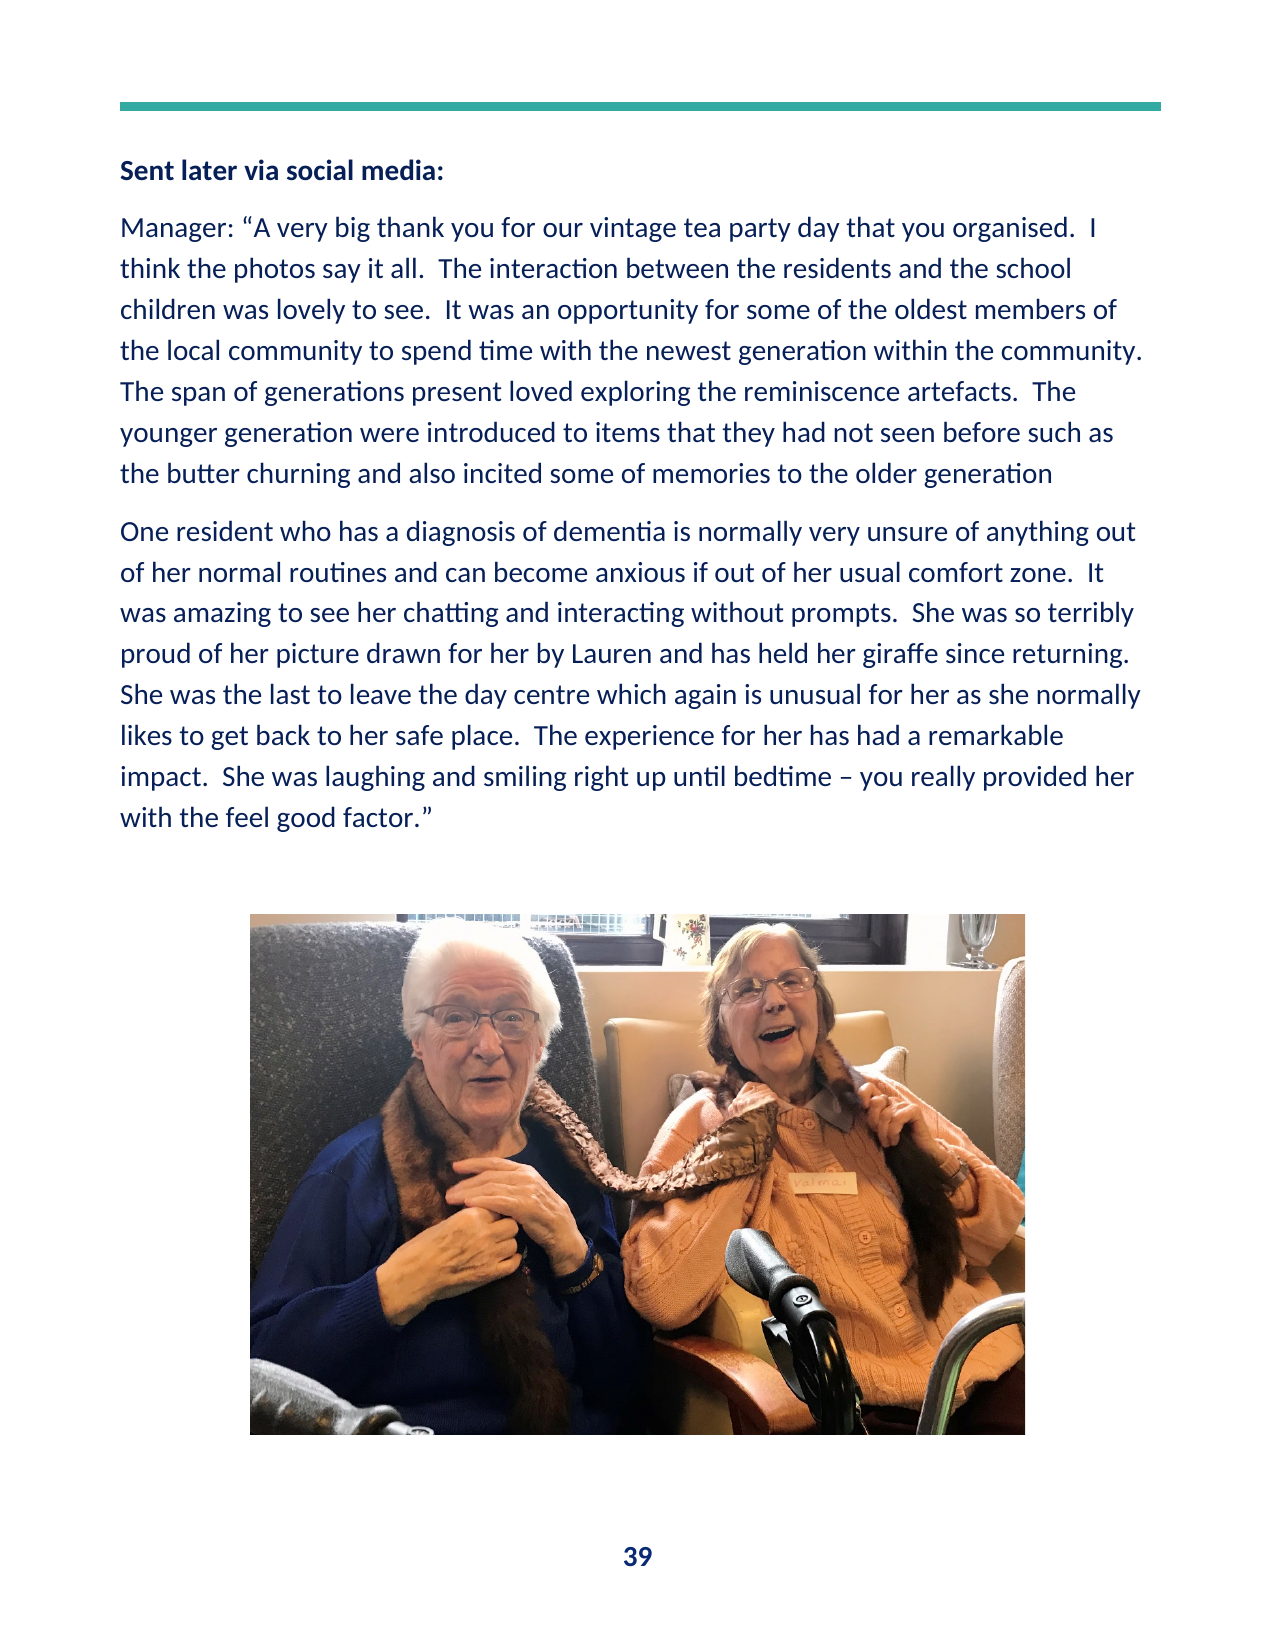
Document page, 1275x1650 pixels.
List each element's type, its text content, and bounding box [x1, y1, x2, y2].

text Sent later via social media: [120, 152, 1155, 187]
picture [250, 914, 1025, 1435]
text One resident who has a diagnosis of dementia is normally very unsure of anything out of her normal routines and can become anxious if out of her usual comfort zone. It was amazing to see her chatting and interacting without prompts. She was so terribly proud of her picture drawn for her by Lauren and has held her giraffe since returning. She was the last to leave the day centre which again is unusual for her as she normally likes to get back to her safe place. The experience for her has had a remarkable impact. She was laughing and smiling right up until bedtime – you really provided her with the feel good factor.” [120, 513, 1155, 835]
text Manager: “A very big thank you for our vintage tea party day that you organised. I think the photos say it all. The interaction between the residents and the school children was lovely to see. It was an opportunity for some of the oldest members of the local community to spend time with the newest generation within the community. The span of generations present loved exploring the reminiscence artefacts. The younger generation were introduced to items that they had not seen before such as the butter churning and also incited some of memories to the older generation [120, 209, 1155, 491]
